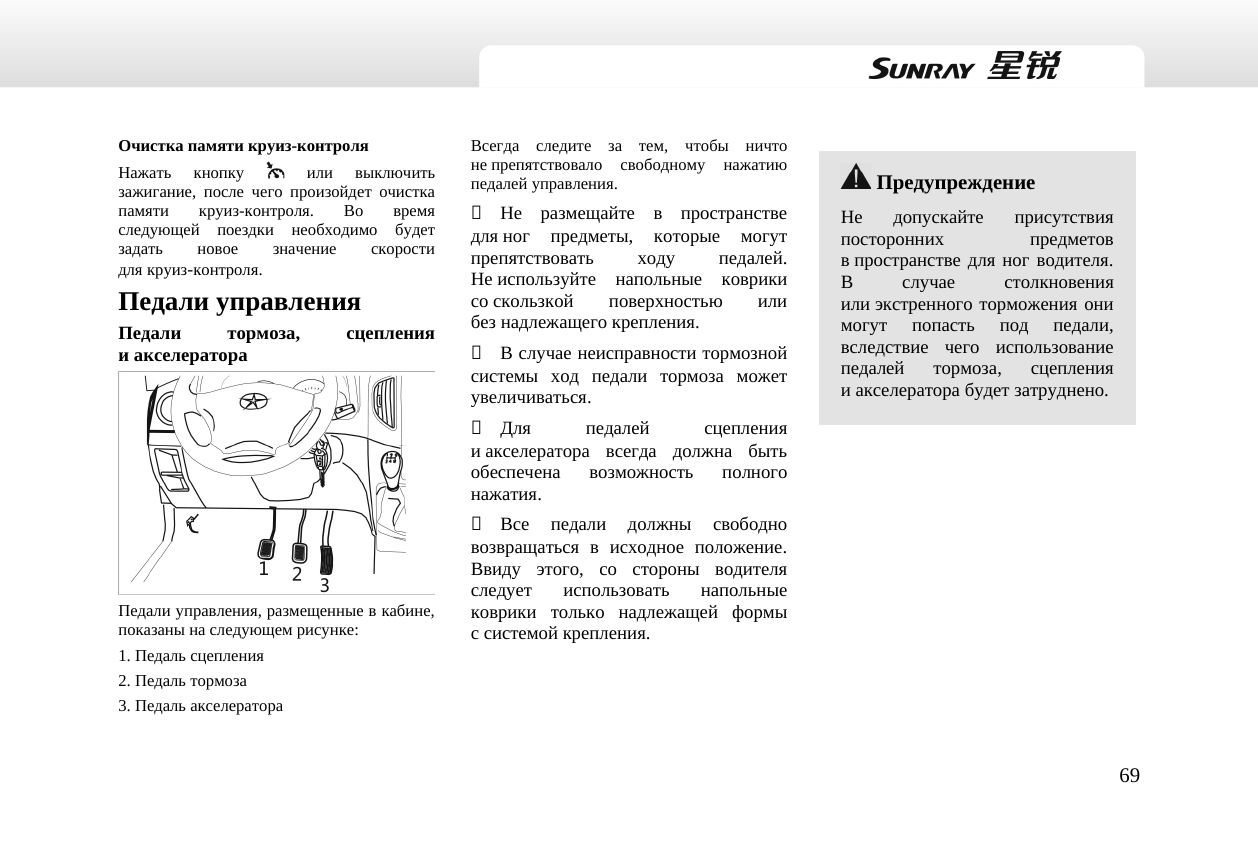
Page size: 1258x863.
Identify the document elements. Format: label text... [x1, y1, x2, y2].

text Педали управления, размещенные в кабине, показаны на следующем рисунке: [118, 601, 435, 639]
text  Для педалей сцепления и акселератора всегда должна быть обеспечена возможность полного нажатия. [471, 414, 787, 504]
picture [266, 161, 285, 179]
picture [118, 371, 435, 595]
text 2. Педаль тормоза [118, 671, 435, 690]
subtitle Педали управления [118, 285, 435, 316]
text Всегда следите за тем, чтобы ничто не препятствовало свободному нажатию педалей управления. [471, 136, 787, 193]
picture [0, 0, 1258, 88]
text  Все педали должны свободно возвращаться в исходное положение. Ввиду этого, со стороны водителя следует использовать напольные коврики только надлежащей формы с системой крепления. [471, 510, 787, 644]
text 1. Педаль сцепления [118, 645, 435, 664]
table_header Предупреждение Не допускайте присутствия посторонних предметов в пространстве для ног водителя. В случае столкновения или экстренного торможения они могут попасть под педали, вследствие чего использование педалей тормоза, сцепления и акселератора будет затруднено. [819, 151, 1136, 425]
text Нажать кнопку или выключить зажигание, после чего произойдет очистка памяти круиз-контроля. Во время следующей поездки необходимо будет задать новое значение скорости для круиз-контроля. [118, 161, 435, 279]
text Очистка памяти круиз-контроля [118, 136, 435, 155]
text 3. Педаль акселератора [118, 696, 435, 715]
text  В случае неисправности тормозной системы ход педали тормоза может увеличиваться. [471, 339, 787, 408]
text  Не размещайте в пространстве для ног предметы, которые могут препятствовать ходу педалей. Не используйте напольные коврики со скользкой поверхностью или без надлежащего крепления. [471, 199, 787, 333]
text Педали тормоза, сцепления и акселератора [118, 322, 435, 365]
picture [840, 163, 872, 189]
